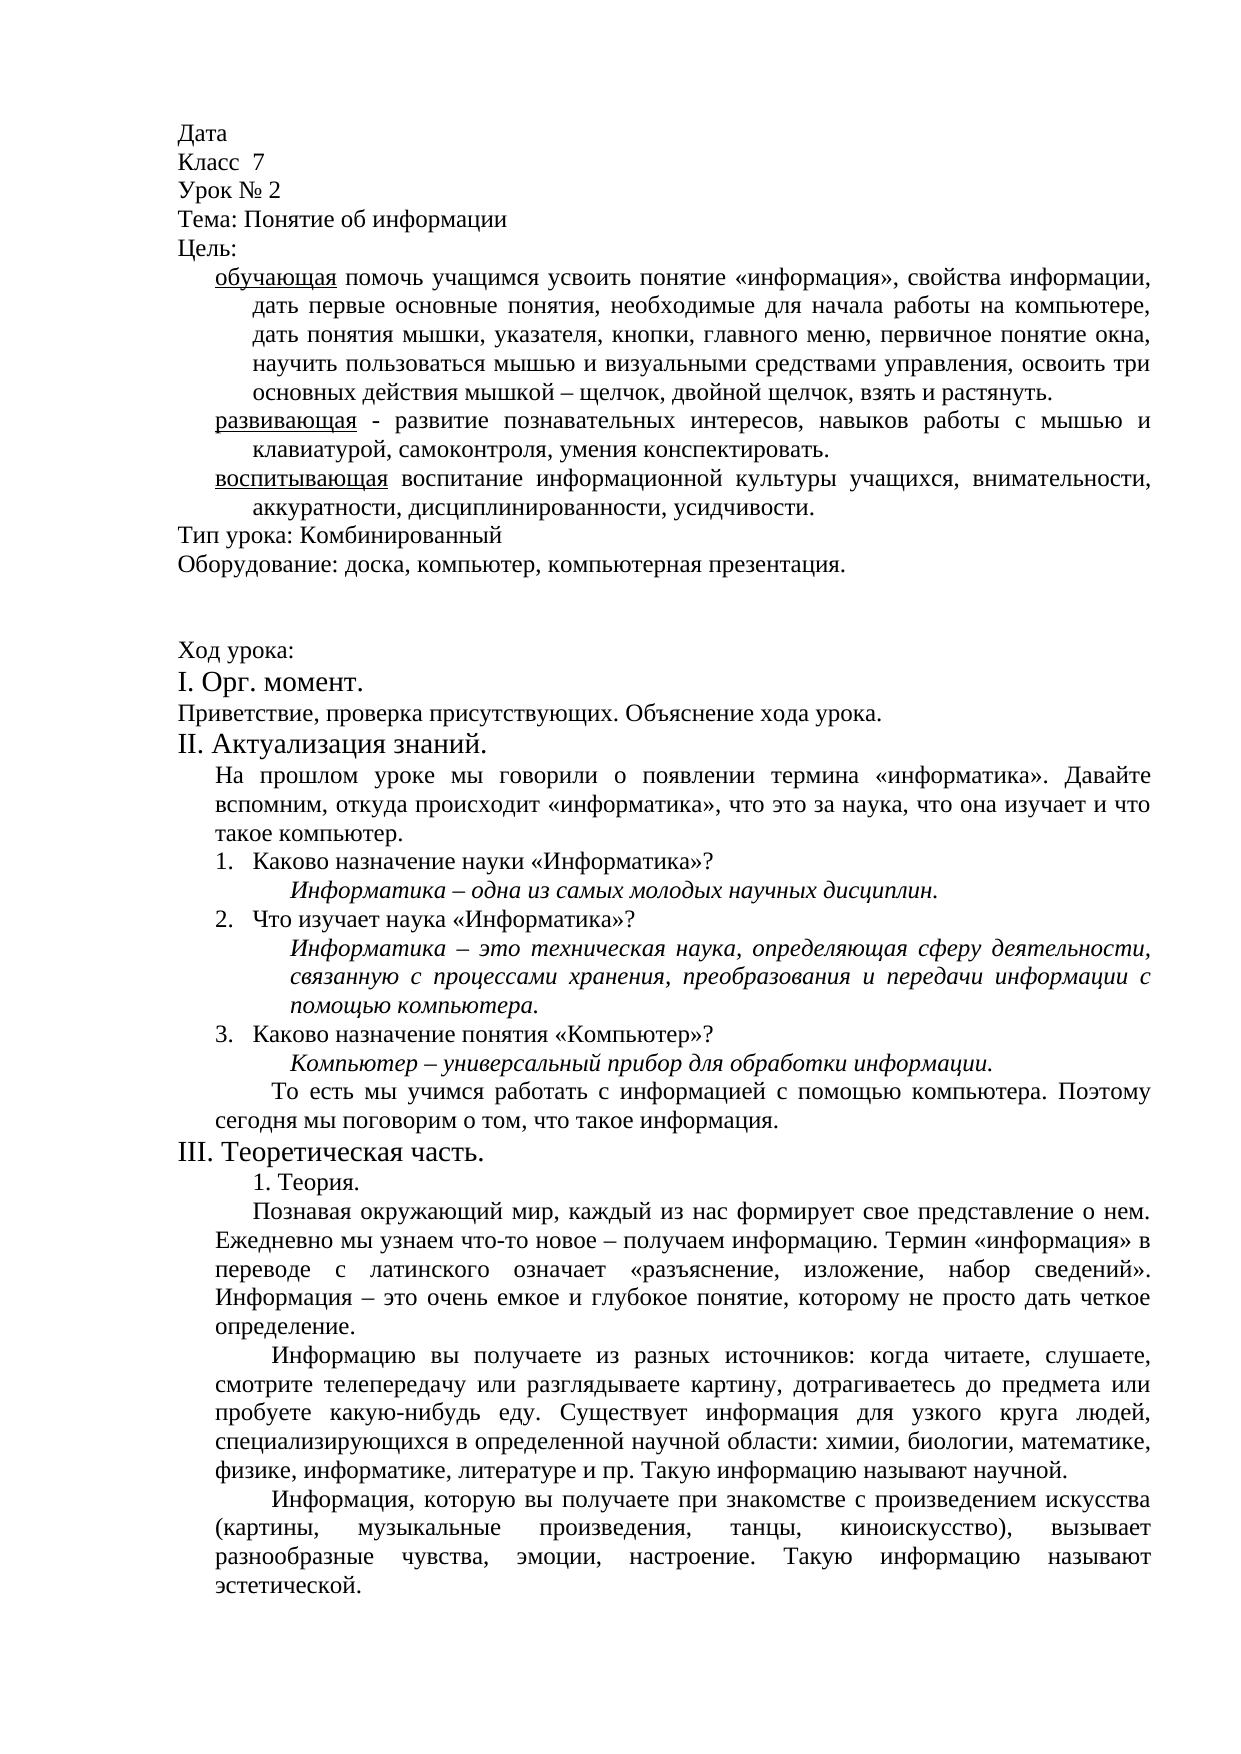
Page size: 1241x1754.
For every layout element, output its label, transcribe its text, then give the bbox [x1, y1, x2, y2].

text Класс 7 [177, 147, 1152, 176]
text Ход урока: [177, 636, 1152, 664]
text То есть мы учимся работать с информацией с помощью компьютера. Поэтому сегодня мы поговорим о том, что такое информация. [215, 1076, 1152, 1134]
text Тема: Понятие об информации [177, 204, 1152, 233]
text Информация, которую вы получаете при знакомстве с произведением искусства (картины, музыкальные произведения, танцы, киноискусство), вызывает разнообразные чувства, эмоции, настроение. Такую информацию называют эстетической. [215, 1484, 1152, 1599]
list Что изучает наука «Информатика»? [215, 904, 1152, 933]
list Каково назначение науки «Информатика»? [215, 846, 1152, 875]
text Компьютер – универсальный прибор для обработки информации. [290, 1048, 1152, 1076]
text III. Теоретическая часть. [177, 1134, 1152, 1167]
text обучающая помочь учащимся усвоить понятие «информация», свойства информации, дать первые основные понятия, необходимые для начала работы на компьютере, дать понятия мышки, указателя, кнопки, главного меню, первичное понятие окна, научить пользоваться мышью и визуальными средствами управления, освоить три основных действия мышкой – щелчок, двойной щелчок, взять и растянуть. [215, 262, 1152, 406]
list Каково назначение понятия «Компьютер»? [215, 1019, 1152, 1048]
text 1. Теория. [215, 1167, 1152, 1196]
text Информацию вы получаете из разных источников: когда читаете, слушаете, смотрите телепередачу или разглядываете картину, дотрагиваетесь до предмета или пробуете какую-нибудь еду. Существует информация для узкого круга людей, специализирующихся в определенной научной области: химии, биологии, математике, физике, информатике, литературе и пр. Такую информацию называют научной. [215, 1340, 1152, 1484]
text воспитывающая воспитание информационной культуры учащихся, внимательности, аккуратности, дисциплинированности, усидчивости. [215, 463, 1152, 521]
text Цель: [177, 233, 1152, 262]
text Тип урока: Комбинированный [177, 521, 1152, 549]
text Познавая окружающий мир, каждый из нас формирует свое представление о нем. Ежедневно мы узнаем что-то новое – получаем информацию. Термин «информация» в переводе с латинского означает «разъяснение, изложение, набор сведений». Информация – это очень емкое и глубокое понятие, которому не просто дать четкое определение. [215, 1196, 1152, 1340]
text Урок № 2 [177, 176, 1152, 204]
text развивающая - развитие познавательных интересов, навыков работы с мышью и клавиатурой, самоконтроля, умения конспектировать. [215, 406, 1152, 463]
text Информатика – это техническая наука, определяющая сферу деятельности, связанную с процессами хранения, преобразования и передачи информации с помощью компьютера. [290, 933, 1152, 1019]
text Оборудование: доска, компьютер, компьютерная презентация. [177, 549, 1152, 578]
text II. Актуализация знаний. [177, 727, 1152, 760]
text На прошлом уроке мы говорили о появлении термина «информатика». Давайте вспомним, откуда происходит «информатика», что это за наука, что она изучает и что такое компьютер. [215, 760, 1152, 846]
text I. Орг. момент. [177, 664, 1152, 698]
text Приветствие, проверка присутствующих. Объяснение хода урока. [177, 698, 1152, 727]
text Дата [177, 118, 1152, 147]
text Информатика – одна из самых молодых научных дисциплин. [290, 875, 1152, 904]
